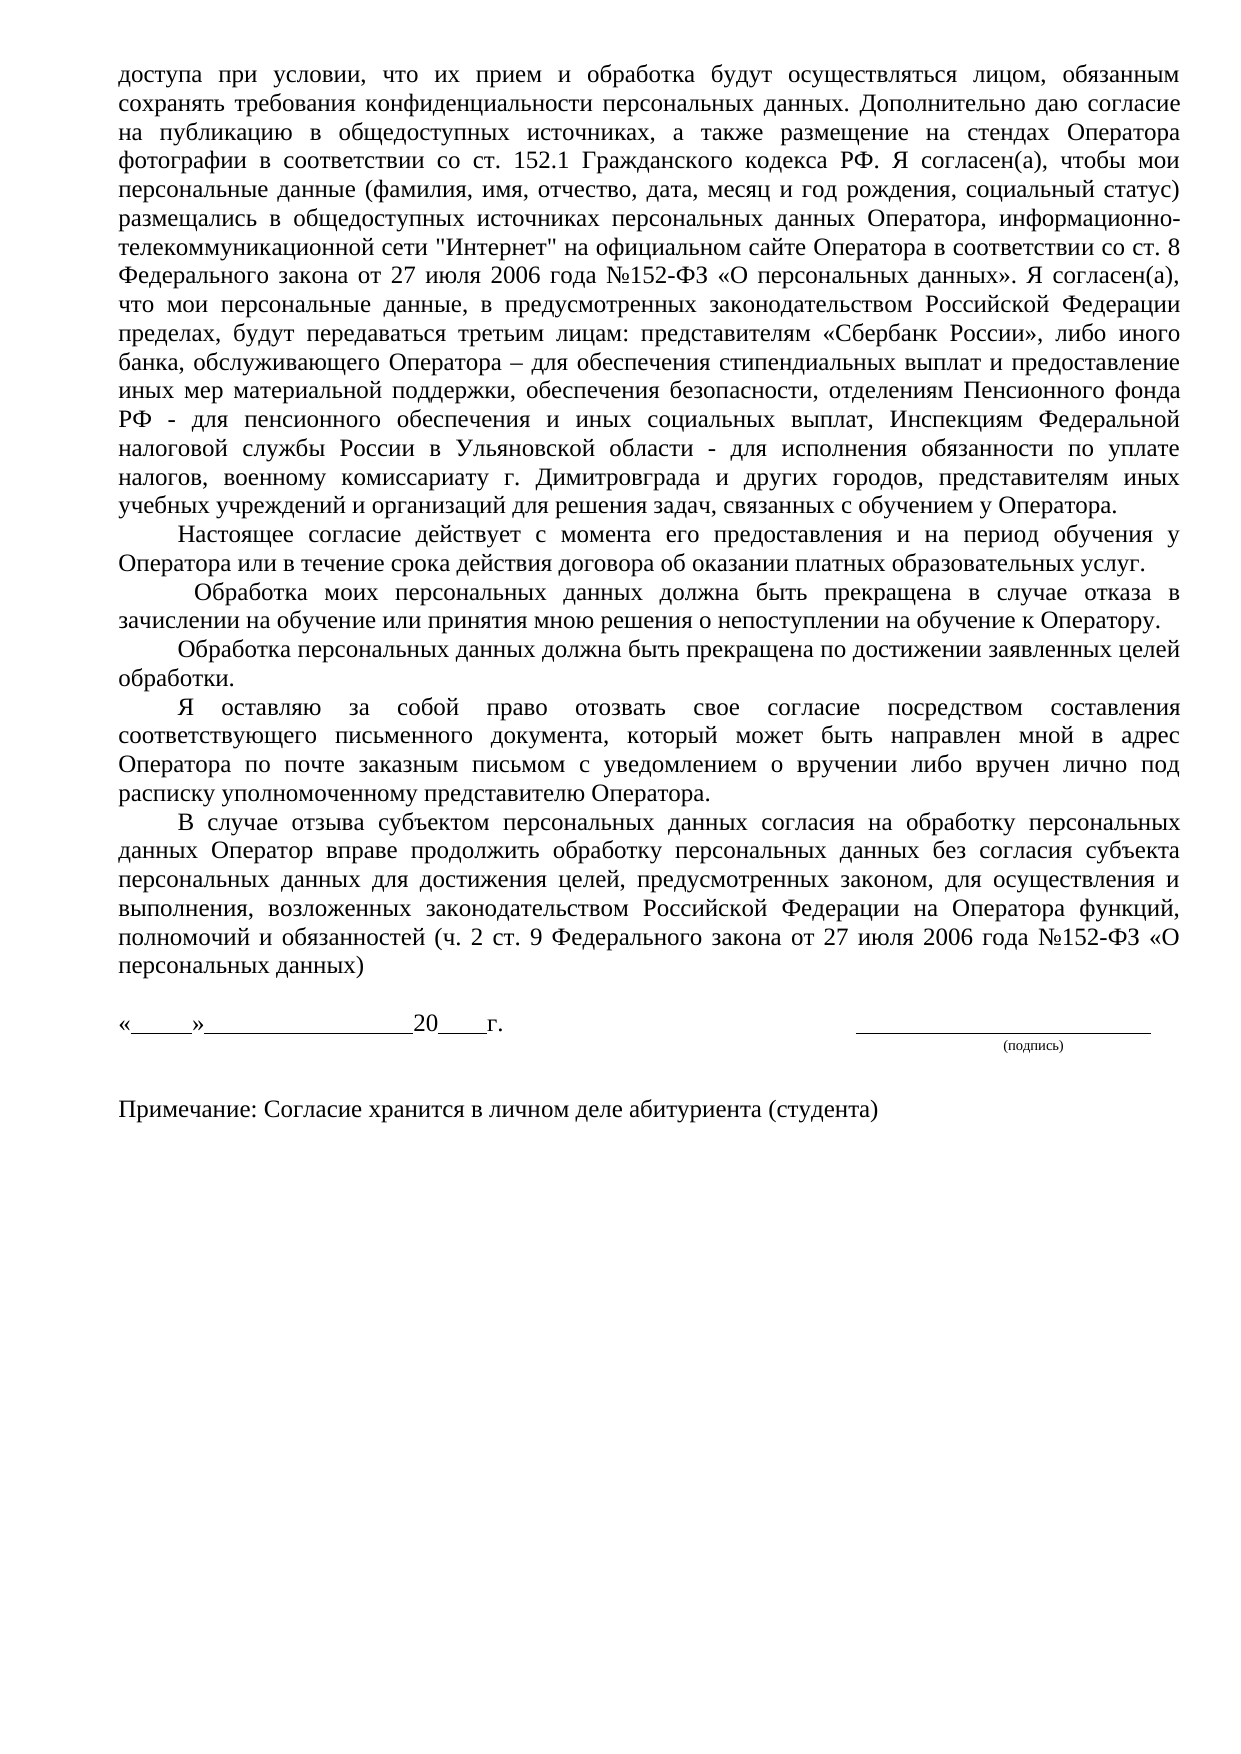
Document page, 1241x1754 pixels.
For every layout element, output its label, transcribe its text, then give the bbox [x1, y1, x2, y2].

text Настоящее согласие действует с момента его предоставления и на период обучения у Оператора или в течение срока действия договора об оказании платных образовательных услуг. [118, 519, 1181, 577]
text В случае отзыва субъектом персональных данных согласия на обработку персональных данных Оператор вправе продолжить обработку персональных данных без согласия субъекта персональных данных для достижения целей, предусмотренных законом, для осуществления и выполнения, возложенных законодательством Российской Федерации на Оператора функций, полномочий и обязанностей (ч. 2 ст. 9 Федерального закона от 27 июля 2006 года №152-ФЗ «О персональных данных) [118, 807, 1181, 979]
text « » 20 г. [118, 1008, 1181, 1037]
text Обработка персональных данных должна быть прекращена по достижении заявленных целей обработки. [118, 634, 1181, 692]
text Примечание: Согласие хранится в личном деле абитуриента (студента) [118, 1094, 1181, 1123]
text Обработка моих персональных данных должна быть прекращена в случае отказа в зачислении на обучение или принятия мною решения о непоступлении на обучение к Оператору. [118, 577, 1181, 634]
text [118, 59, 1181, 519]
text Я оставляю за собой право отозвать свое согласие посредством составления соответствующего письменного документа, который может быть направлен мной в адрес Оператора по почте заказным письмом с уведомлением о вручении либо вручен лично под расписку уполномоченному представителю Оператора. [118, 692, 1181, 807]
text (подпись) [118, 1037, 1181, 1065]
